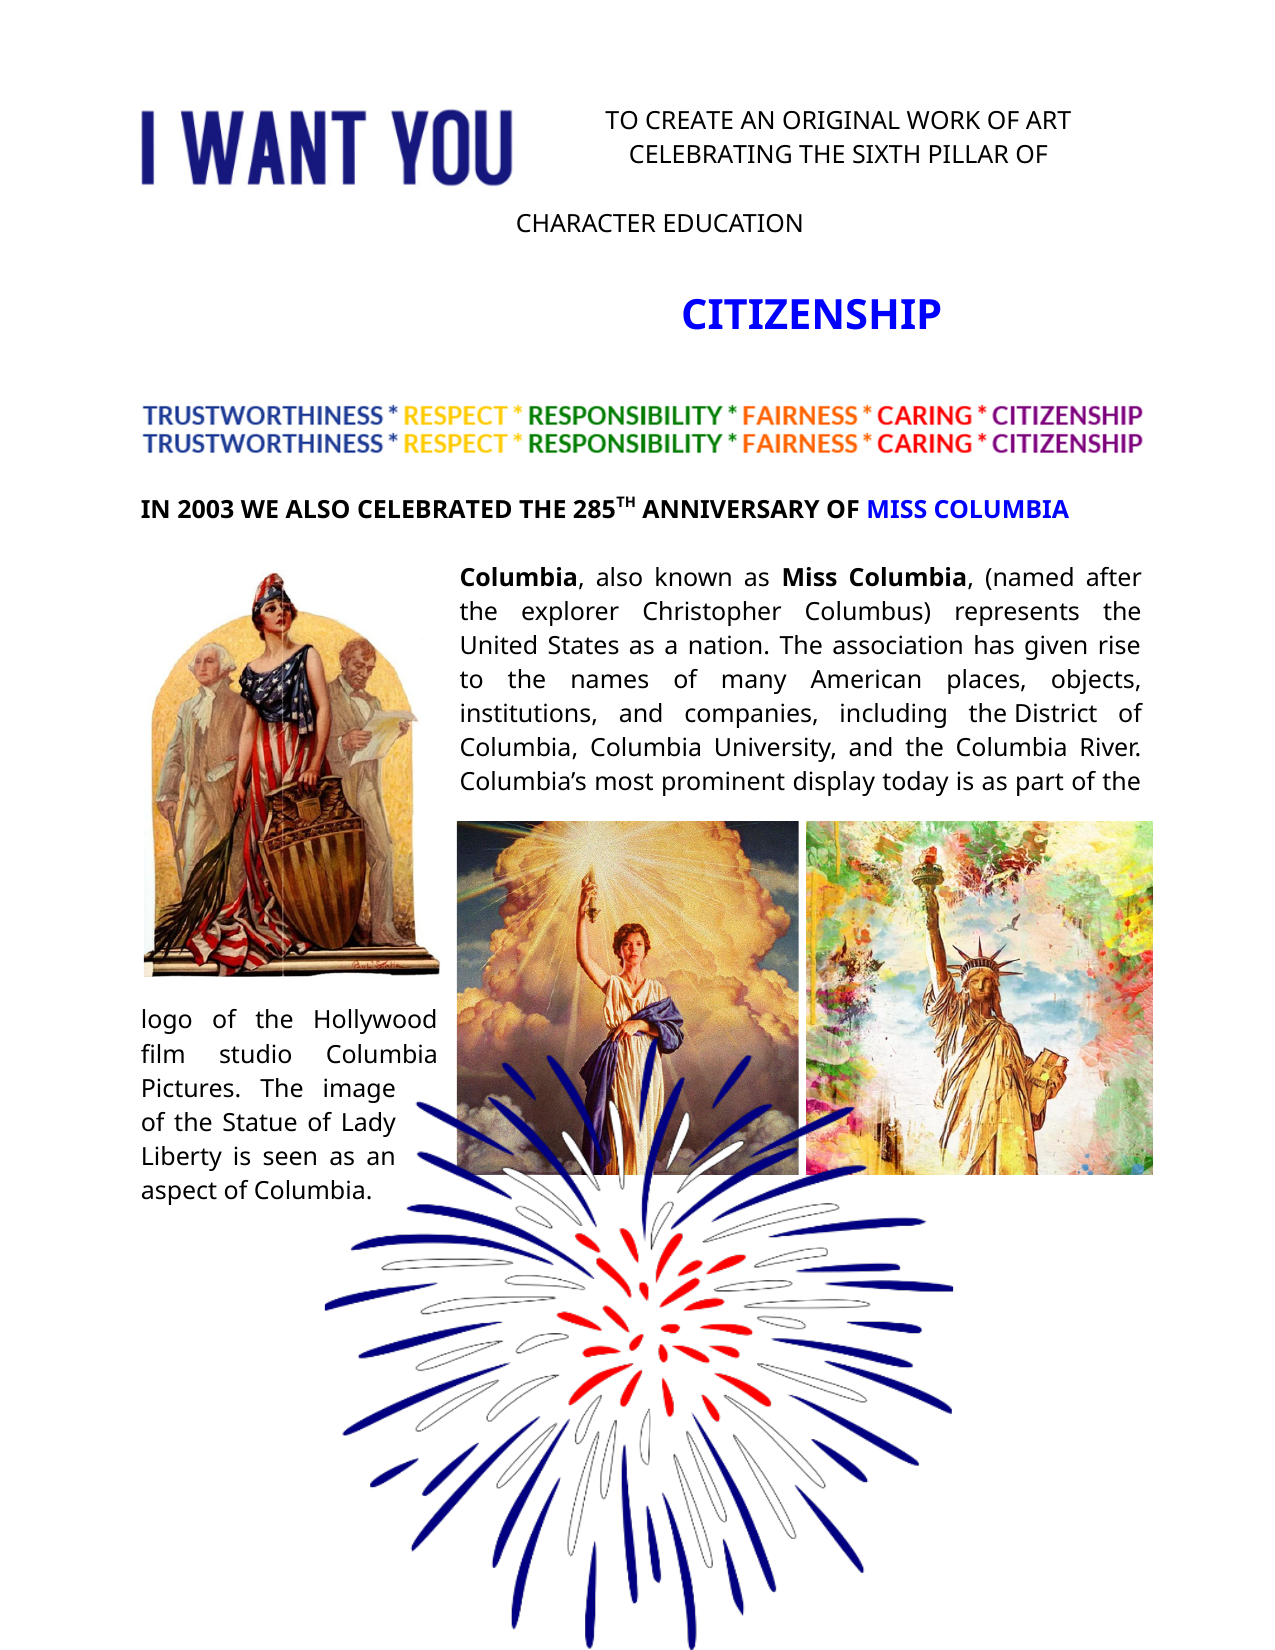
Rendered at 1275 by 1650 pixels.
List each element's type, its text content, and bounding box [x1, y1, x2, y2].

text CITIZENSHIP [141, 285, 1144, 341]
text IN 2003 WE ALSO CELEBRATED THE 285TH ANNIVERSARY OF MISS COLUMBIA [141, 491, 1144, 525]
picture [143, 569, 440, 977]
text Columbia, also known as Miss Columbia, (named after the explorer Christopher Columbus) represents the United States as a nation. The association has given rise to the names of many American places, objects, institutions, and companies, including the District of Columbia, Columbia University, and the Columbia River. Columbia’s most prominent display today is as part of the logo of the Hollywood film studio Columbia Pictures. The image of the Statue of Lady Liberty is seen as an aspect of Columbia. [141, 559, 1142, 1237]
picture [140, 403, 1144, 428]
picture [139, 105, 514, 187]
picture [140, 432, 1144, 456]
text CHARACTER EDUCATION [516, 171, 1144, 239]
picture [322, 821, 1153, 1648]
